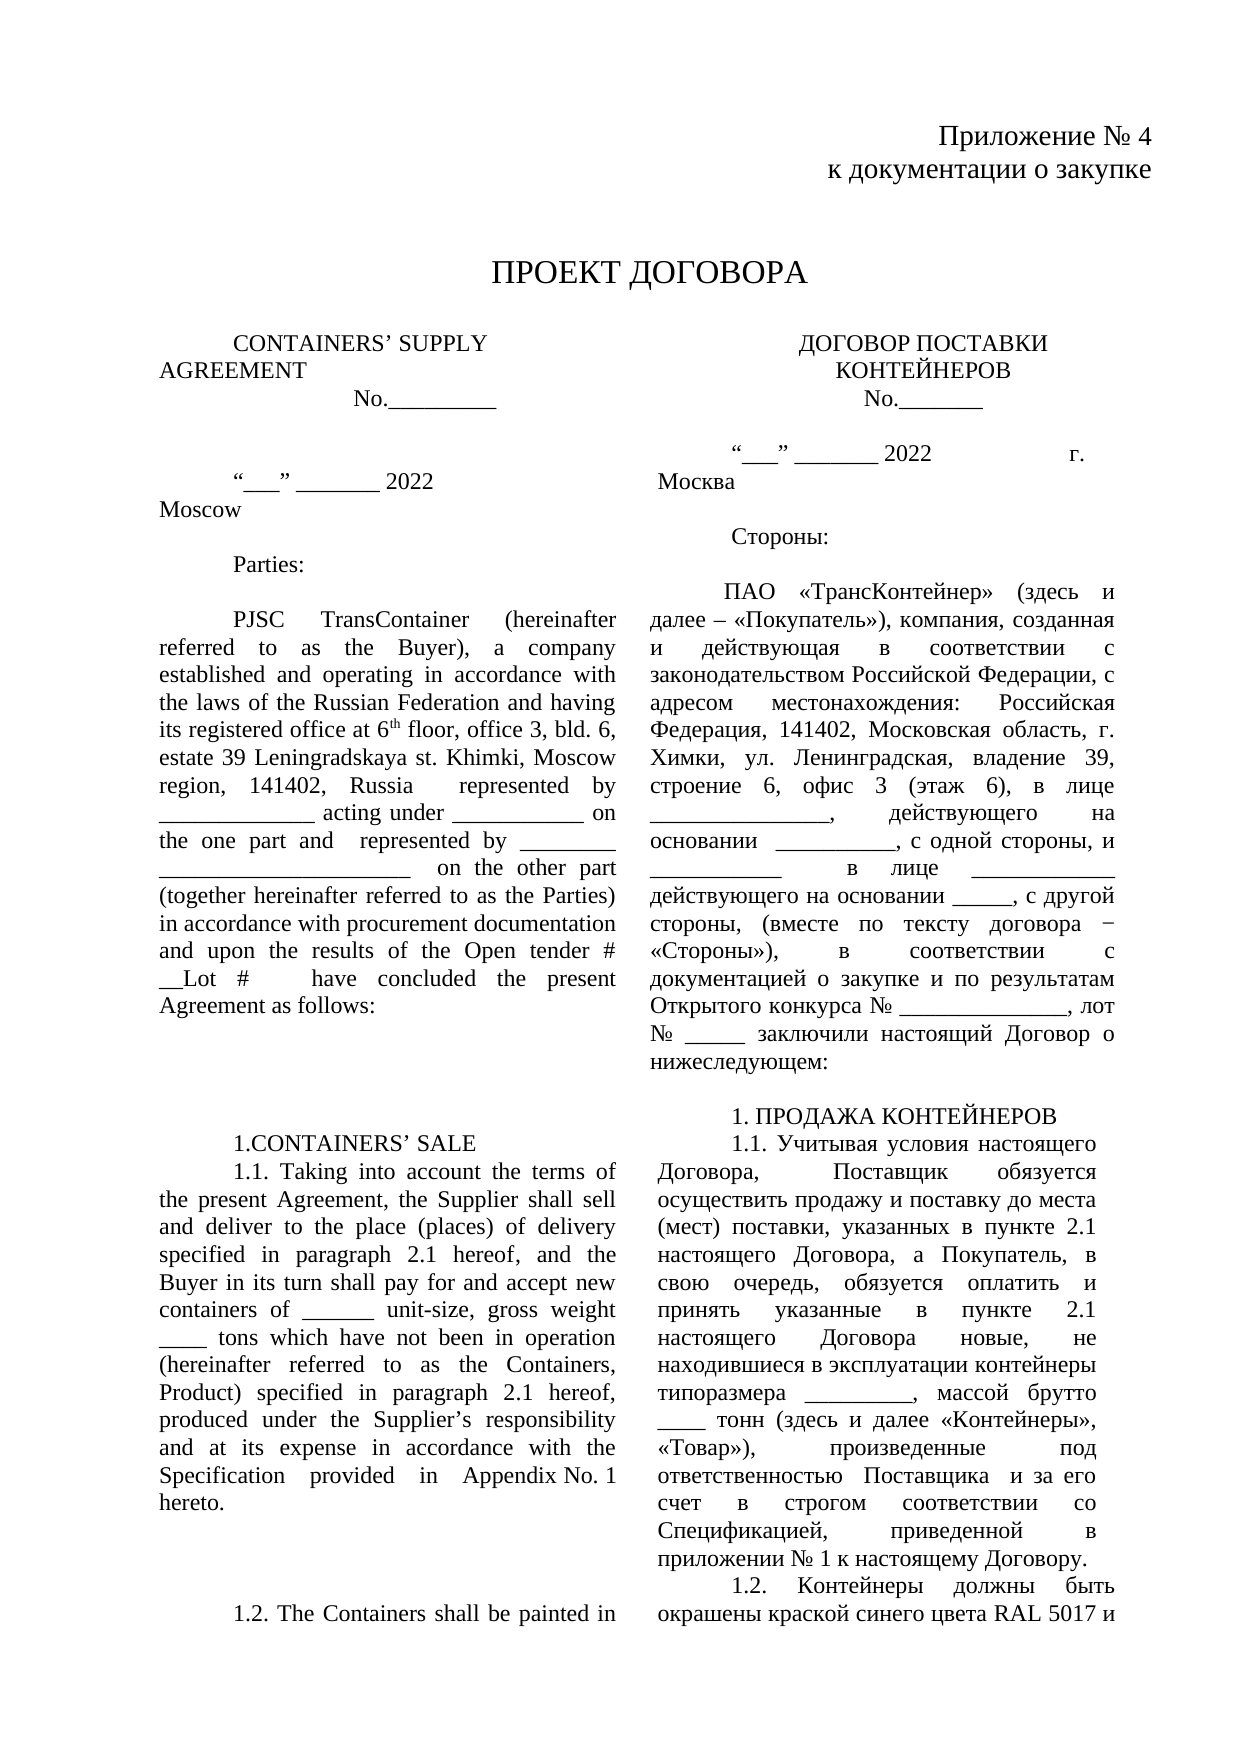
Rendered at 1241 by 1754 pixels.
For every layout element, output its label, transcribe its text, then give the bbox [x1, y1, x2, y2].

text к документации о закупке [148, 152, 1152, 185]
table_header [148, 329, 646, 1626]
text Приложение № 4 [148, 118, 1152, 152]
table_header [646, 329, 1145, 1626]
text ПРОЕКТ ДОГОВОРА [148, 252, 1152, 291]
